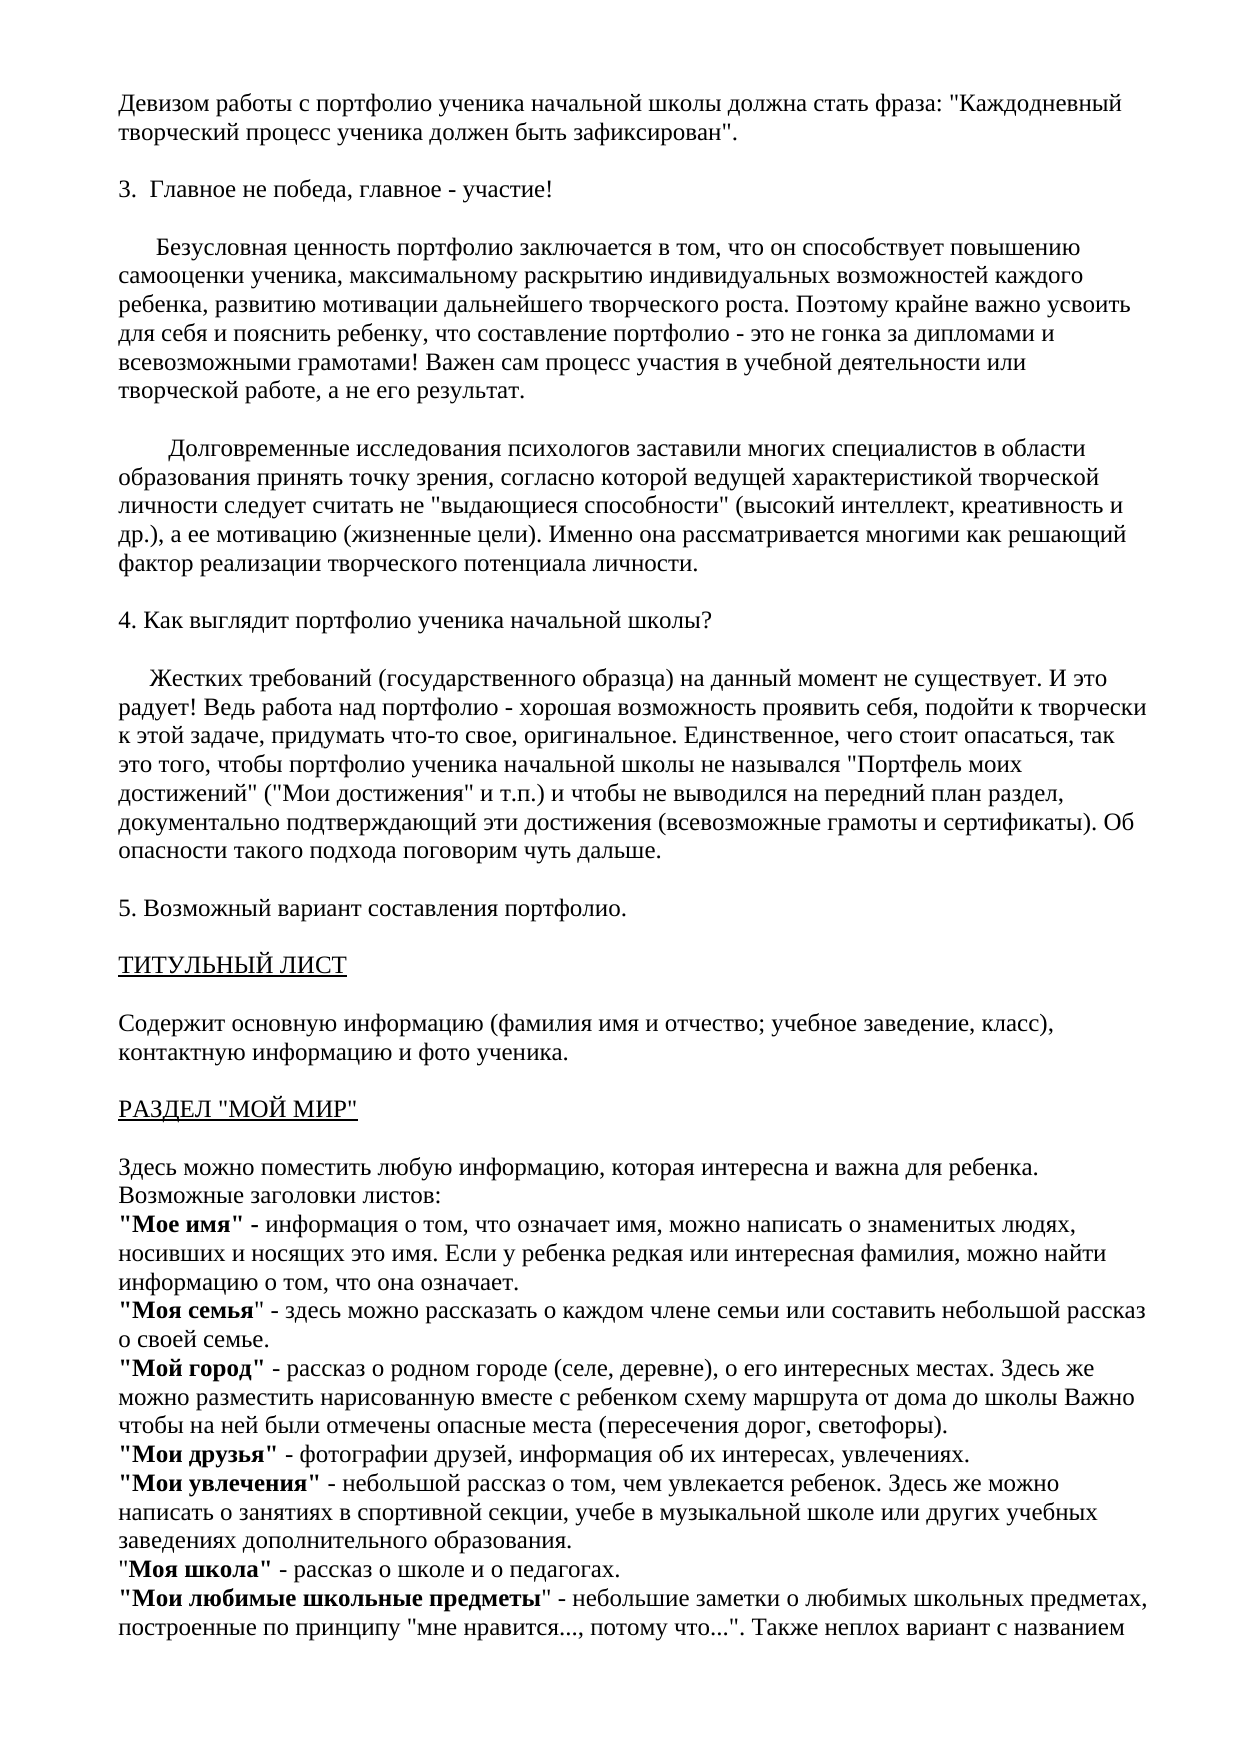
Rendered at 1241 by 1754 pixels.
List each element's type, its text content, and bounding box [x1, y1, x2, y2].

text Девизом работы с портфолио ученика начальной школы должна стать фраза: "Каждодневный творческий процесс ученика должен быть зафиксирован". [118, 88, 1152, 145]
text "Мои друзья" - фотографии друзей, информация об их интересах, увлечениях. [118, 1439, 1152, 1468]
text РАЗДЕЛ "МОЙ МИР" [118, 1094, 1152, 1123]
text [118, 1583, 1152, 1640]
text "Моя школа" - рассказ о школе и о педагогах. [118, 1554, 1152, 1583]
text "Мои увлечения" - небольшой рассказ о том, чем увлекается ребенок. Здесь же можно написать о занятиях в спортивной секции, учебе в музыкальной школе или других учебных заведениях дополнительного образования. [118, 1468, 1152, 1554]
text Безусловная ценность портфолио заключается в том, что он способствует повышению самооценки ученика, максимальному раскрытию индивидуальных возможностей каждого ребенка, развитию мотивации дальнейшего творческого роста. Поэтому крайне важно усвоить для себя и пояснить ребенку, что составление портфолио - это не гонка за дипломами и всевозможными грамотами! Важен сам процесс участия в учебной деятельности или творческой работе, а не его результат. [118, 232, 1152, 404]
text 3. Главное не победа, главное - участие! [118, 174, 1152, 203]
text 5. Возможный вариант составления портфолио. [118, 893, 1152, 922]
text ТИТУЛЬНЫЙ ЛИСТ [118, 950, 1152, 979]
text "Моя семья" - здесь можно рассказать о каждом члене семьи или составить небольшой рассказ о своей семье. [118, 1295, 1152, 1353]
text Жестких требований (государственного образца) на данный момент не существует. И это радует! Ведь работа над портфолио - хорошая возможность проявить себя, подойти к творчески к этой задаче, придумать что-то свое, оригинальное. Единственное, чего стоит опасаться, так это того, чтобы портфолио ученика начальной школы не назывался "Портфель моих достижений" ("Мои достижения" и т.п.) и чтобы не выводился на передний план раздел, документально подтверждающий эти достижения (всевозможные грамоты и сертификаты). Об опасности такого подхода поговорим чуть дальше. [118, 663, 1152, 864]
text Долговременные исследования психологов заставили многих специалистов в области образования принять точку зрения, согласно которой ведущей характеристикой творческой личности следует считать не "выдающиеся способности" (высокий интеллект, креативность и др.), а ее мотивацию (жизненные цели). Именно она рассматривается многими как решающий фактор реализации творческого потенциала личности. [118, 433, 1152, 577]
text "Мой город" - рассказ о родном городе (селе, деревне), о его интересных местах. Здесь же можно разместить нарисованную вместе с ребенком схему маршрута от дома до школы Важно чтобы на ней были отмечены опасные места (пересечения дорог, светофоры). [118, 1353, 1152, 1439]
text 4. Как выглядит портфолио ученика начальной школы? [118, 605, 1152, 634]
text Здесь можно поместить любую информацию, которая интересна и важна для ребенка. Возможные заголовки листов: [118, 1152, 1152, 1209]
text Содержит основную информацию (фамилия имя и отчество; учебное заведение, класс), контактную информацию и фото ученика. [118, 1008, 1152, 1065]
text "Мое имя" - информация о том, что означает имя, можно написать о знаменитых людях, носивших и носящих это имя. Если у ребенка редкая или интересная фамилия, можно найти информацию о том, что она означает. [118, 1209, 1152, 1295]
